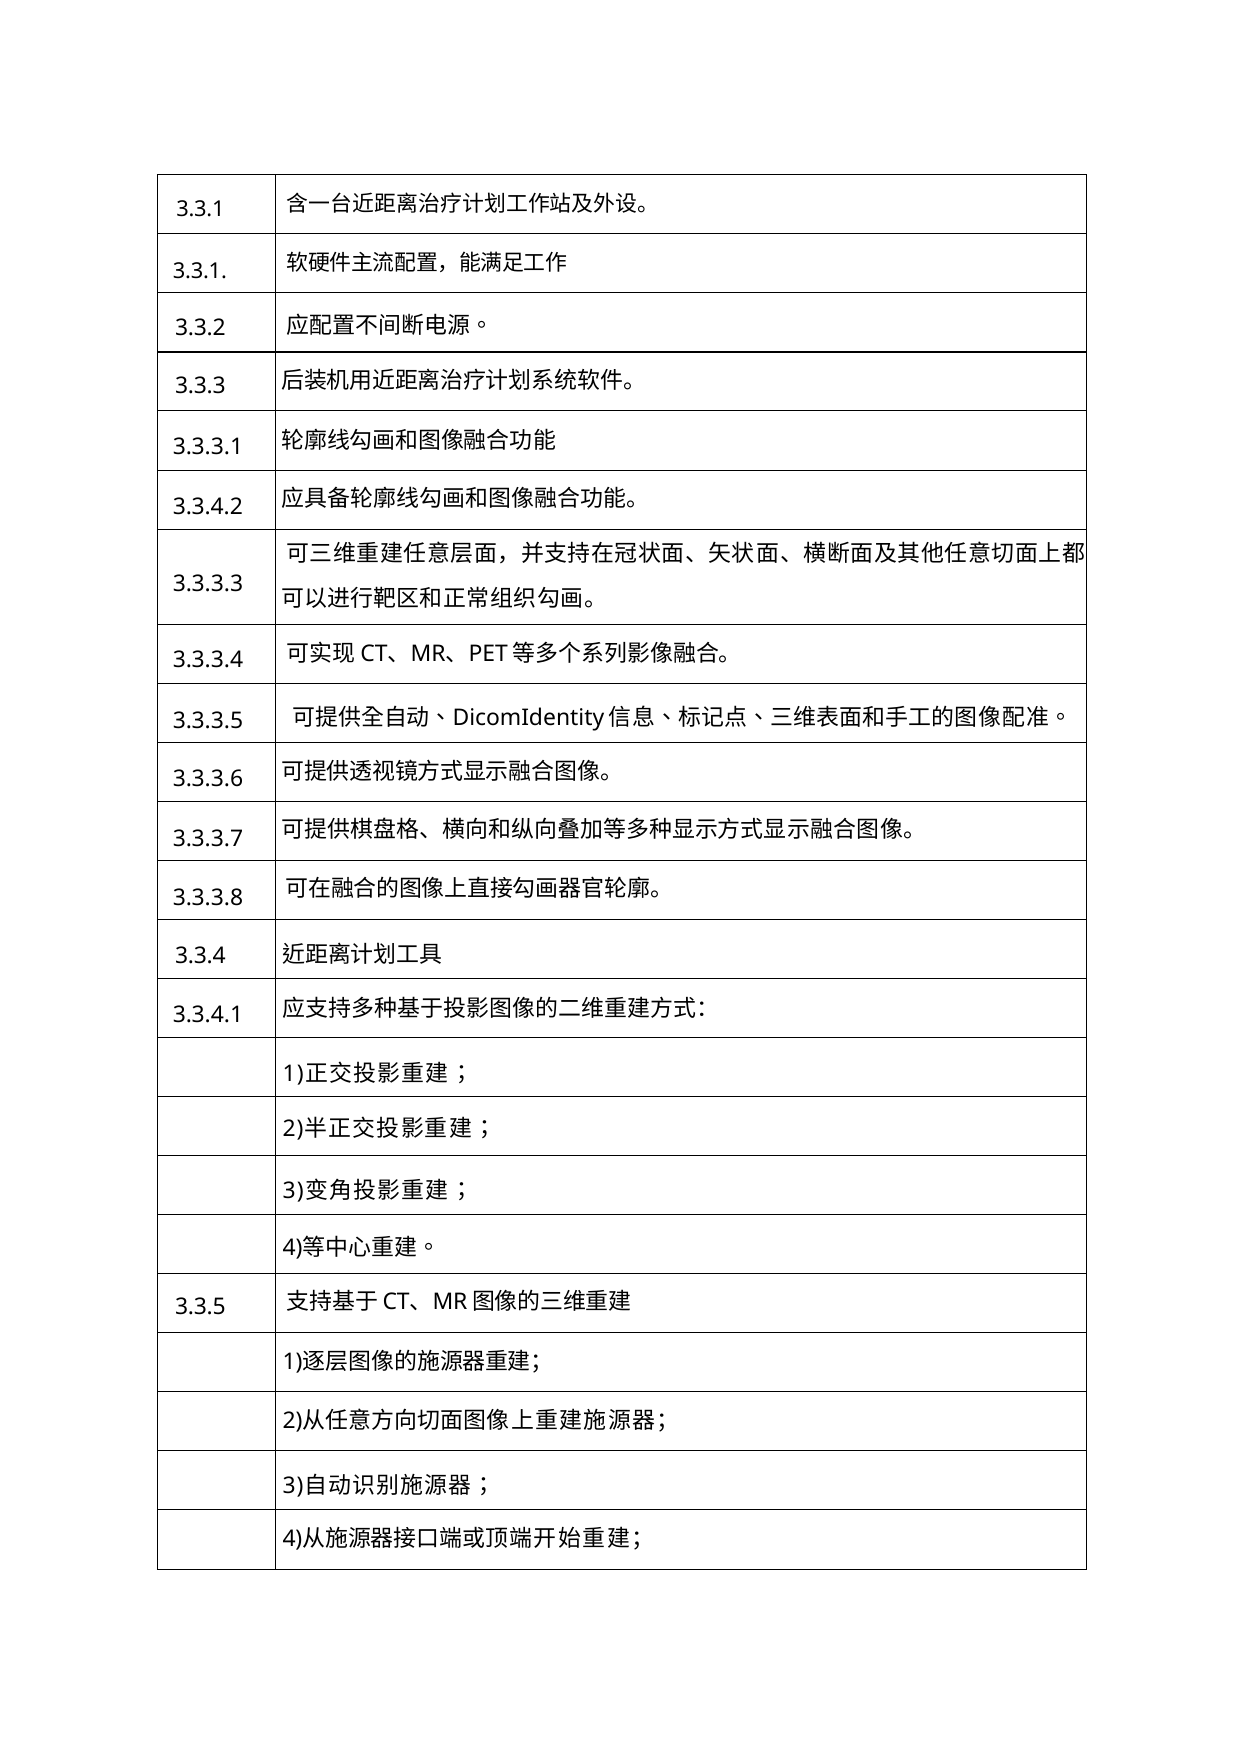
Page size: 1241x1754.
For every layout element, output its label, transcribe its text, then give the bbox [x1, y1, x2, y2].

table_cell [158, 1392, 275, 1450]
table_cell [158, 1215, 275, 1273]
table_cell 3)变角投影重建； [276, 1156, 1086, 1214]
table_cell 4)从施源器接口端或顶端开始重建； [276, 1510, 1086, 1568]
table_cell 可提供棋盘格、横向和纵向叠加等多种显示方式显示融合图像。 [276, 802, 1086, 860]
table_cell 软硬件主流配置，能满足工作 [276, 234, 1086, 292]
table_cell 应配置不间断电源。 [276, 293, 1086, 351]
table_cell 2)半正交投影重建； [276, 1097, 1086, 1155]
table_cell [158, 1451, 275, 1509]
table_cell [158, 1097, 275, 1155]
table_cell 3.3.3.8 [158, 861, 275, 919]
table_cell 4)等中心重建。 [276, 1215, 1086, 1273]
table_cell 3.3.4 [158, 920, 275, 978]
table_cell 3.3.3.5 [158, 684, 275, 742]
table_cell 应支持多种基于投影图像的二维重建方式： [276, 979, 1086, 1037]
table_cell 3.3.3.7 [158, 802, 275, 860]
table_cell 3.3.4.2 [158, 471, 275, 528]
table_cell 3.3.1. [158, 234, 275, 292]
table_cell 可在融合的图像上直接勾画器官轮廓。 [276, 861, 1086, 919]
table_cell 轮廓线勾画和图像融合功能 [276, 411, 1086, 469]
table_cell 可实现CT、MR、PET等多个系列影像融合。 [276, 625, 1086, 682]
table_cell 可提供透视镜方式显示融合图像。 [276, 743, 1086, 801]
table_cell 支持基于CT、MR图像的三维重建 [276, 1274, 1086, 1332]
table_cell 后装机用近距离治疗计划系统软件。 [276, 353, 1086, 410]
table_cell 近距离计划工具 [276, 920, 1086, 978]
table_cell 3.3.3 [158, 353, 275, 410]
table_cell 1)逐层图像的施源器重建； [276, 1333, 1086, 1391]
table_cell 3.3.3.4 [158, 625, 275, 682]
table_cell 3)自动识别施源器； [276, 1451, 1086, 1509]
table_cell 可提供全自动、DicomIdentity信息、标记点、三维表面和手工的图像配准。 [276, 684, 1086, 742]
table_cell [158, 1038, 275, 1096]
table_cell 含一台近距离治疗计划工作站及外设。 [276, 175, 1086, 233]
table_cell [158, 1333, 275, 1391]
table_cell 3.3.5 [158, 1274, 275, 1332]
table_cell [158, 1156, 275, 1214]
table_cell [158, 1510, 275, 1568]
table_cell 2)从任意方向切面图像上重建施源器； [276, 1392, 1086, 1450]
table_cell 3.3.1 [158, 175, 275, 233]
table_cell 可三维重建任意层面，并支持在冠状面、矢状面、横断面及其他任意切面上都可以进行靶区和正常组织勾画。 [276, 530, 1086, 623]
table_cell 3.3.3.3 [158, 530, 275, 623]
table_cell 3.3.2 [158, 293, 275, 351]
table_cell 3.3.3.1 [158, 411, 275, 469]
table_cell 应具备轮廓线勾画和图像融合功能。 [276, 471, 1086, 528]
table_cell 3.3.4.1 [158, 979, 275, 1037]
table_cell 1)正交投影重建； [276, 1038, 1086, 1096]
table_cell 3.3.3.6 [158, 743, 275, 801]
